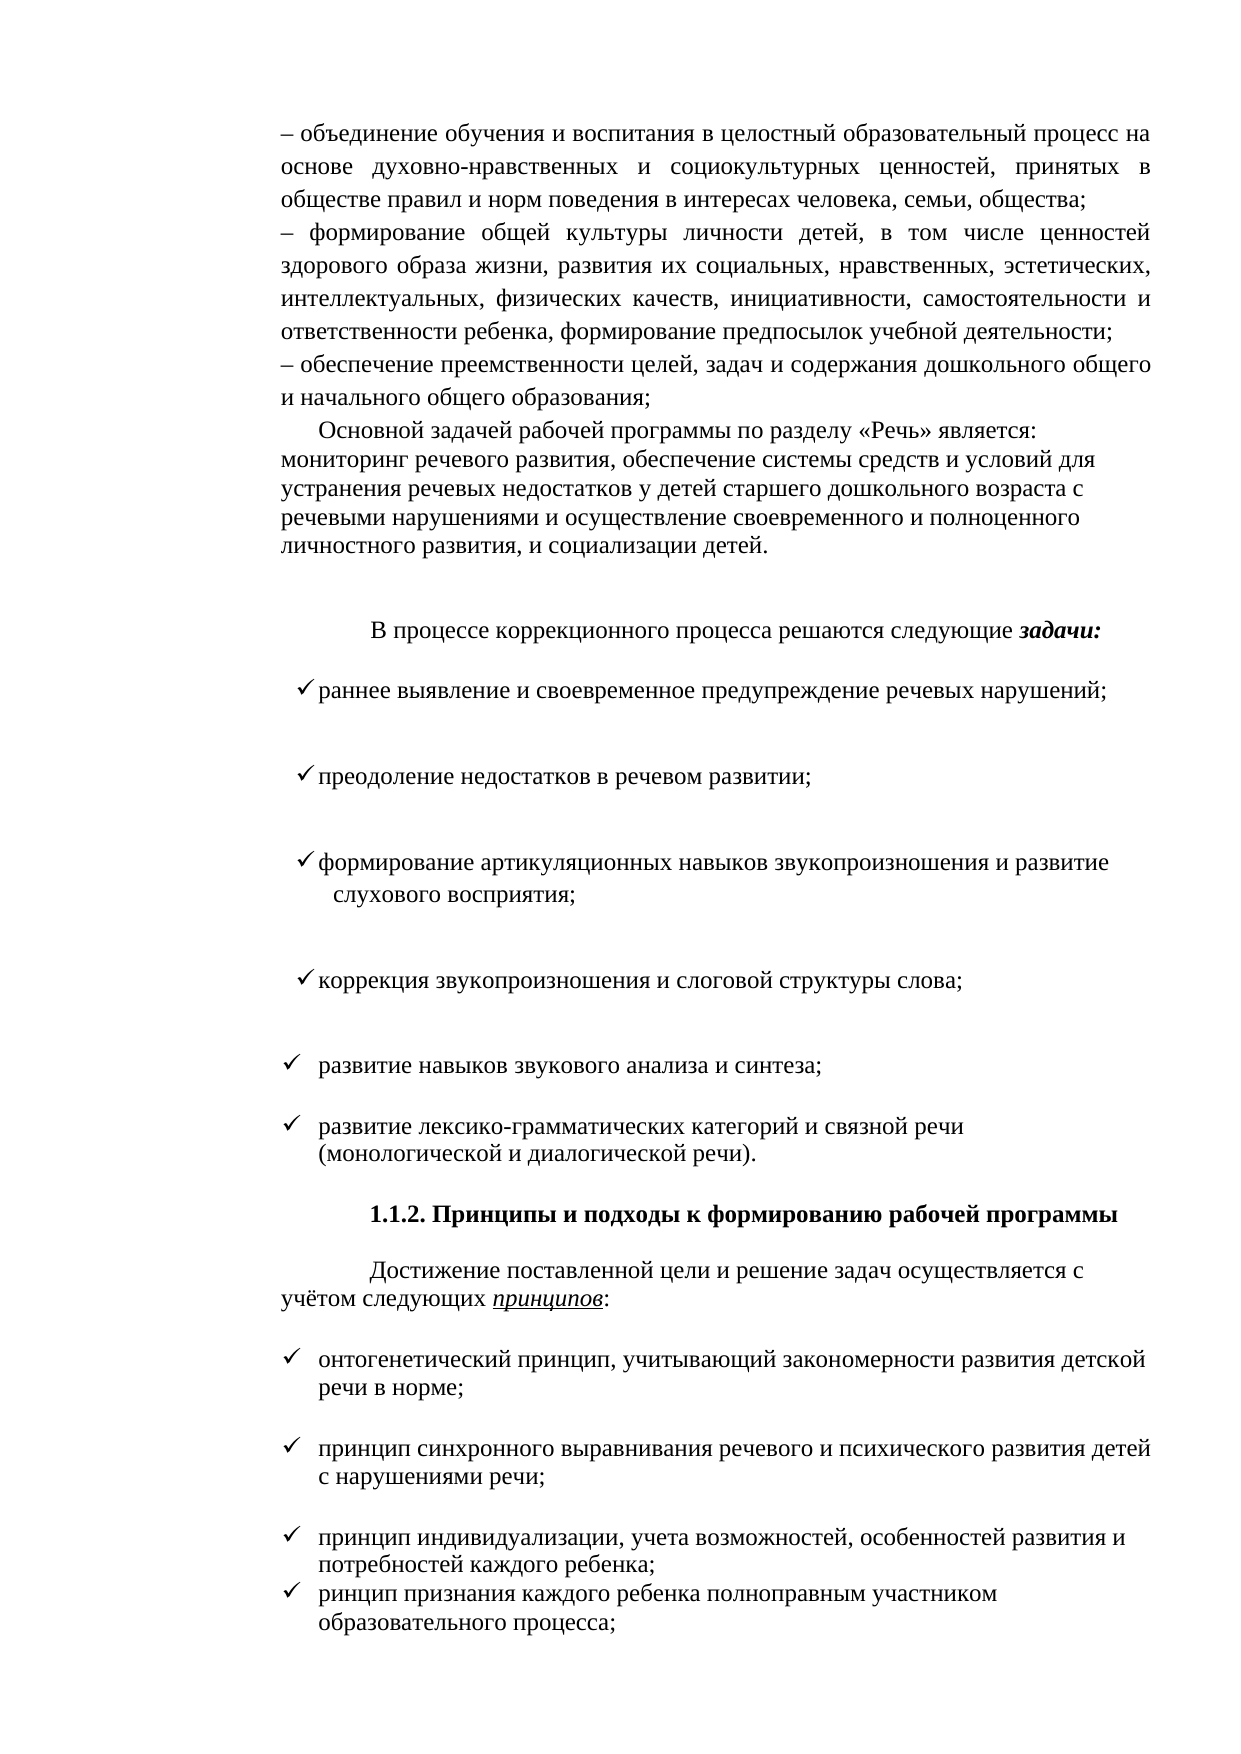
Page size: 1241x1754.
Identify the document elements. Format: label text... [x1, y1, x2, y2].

list коррекция звукопроизношения и слоговой структуры слова; [295, 965, 1152, 994]
list ринцип признания каждого ребенка полноправным участником образовательного процесса; [281, 1578, 1152, 1636]
list процессе коррекционного процесса решаются следующие задачи: [370, 615, 1152, 644]
text – формирование общей культуры личности детей, в том числе ценностей здорового образа жизни, развития их социальных, нравственных, эстетических, интеллектуальных, физических качеств, инициативности, самостоятельности и ответственности ребенка, формирование предпосылок учебной деятельности; [281, 217, 1152, 345]
list развитие навыков звукового анализа и синтеза; [281, 1050, 1152, 1079]
list раннее выявление и своевременное предупреждение речевых нарушений; [295, 676, 1152, 704]
list преодоление недостатков в речевом развитии; [295, 761, 1152, 790]
list онтогенетический принцип, учитывающий закономерности развития детской речи в норме; [281, 1344, 1152, 1401]
text – обеспечение преемственности целей, задач и содержания дошкольного общего и начального общего образования; [281, 349, 1152, 411]
text Достижение поставленной цели и решение задач осуществляется с учётом следующих принципов: [281, 1257, 1152, 1312]
list принцип индивидуализации, учета возможностей, особенностей развития и потребностей каждого ребенка; [281, 1523, 1149, 1578]
list принцип синхронного выравнивания речевого и психического развития детей с нарушениями речи; [281, 1433, 1152, 1490]
text – объединение обучения и воспитания в целостный образовательный процесс на основе духовно-нравственных и социокультурных ценностей, принятых в обществе правил и норм поведения в интересах человека, семьи, общества; [281, 118, 1152, 213]
list развитие лексико-грамматических категорий и связной речи (монологической и диалогической речи). [281, 1112, 1152, 1167]
text 1.1.2. Принципы и подходы к формированию рабочей программы [281, 1201, 1152, 1228]
list формирование артикуляционных навыков звукопроизношения и развитие слухового восприятия; [295, 847, 1152, 908]
